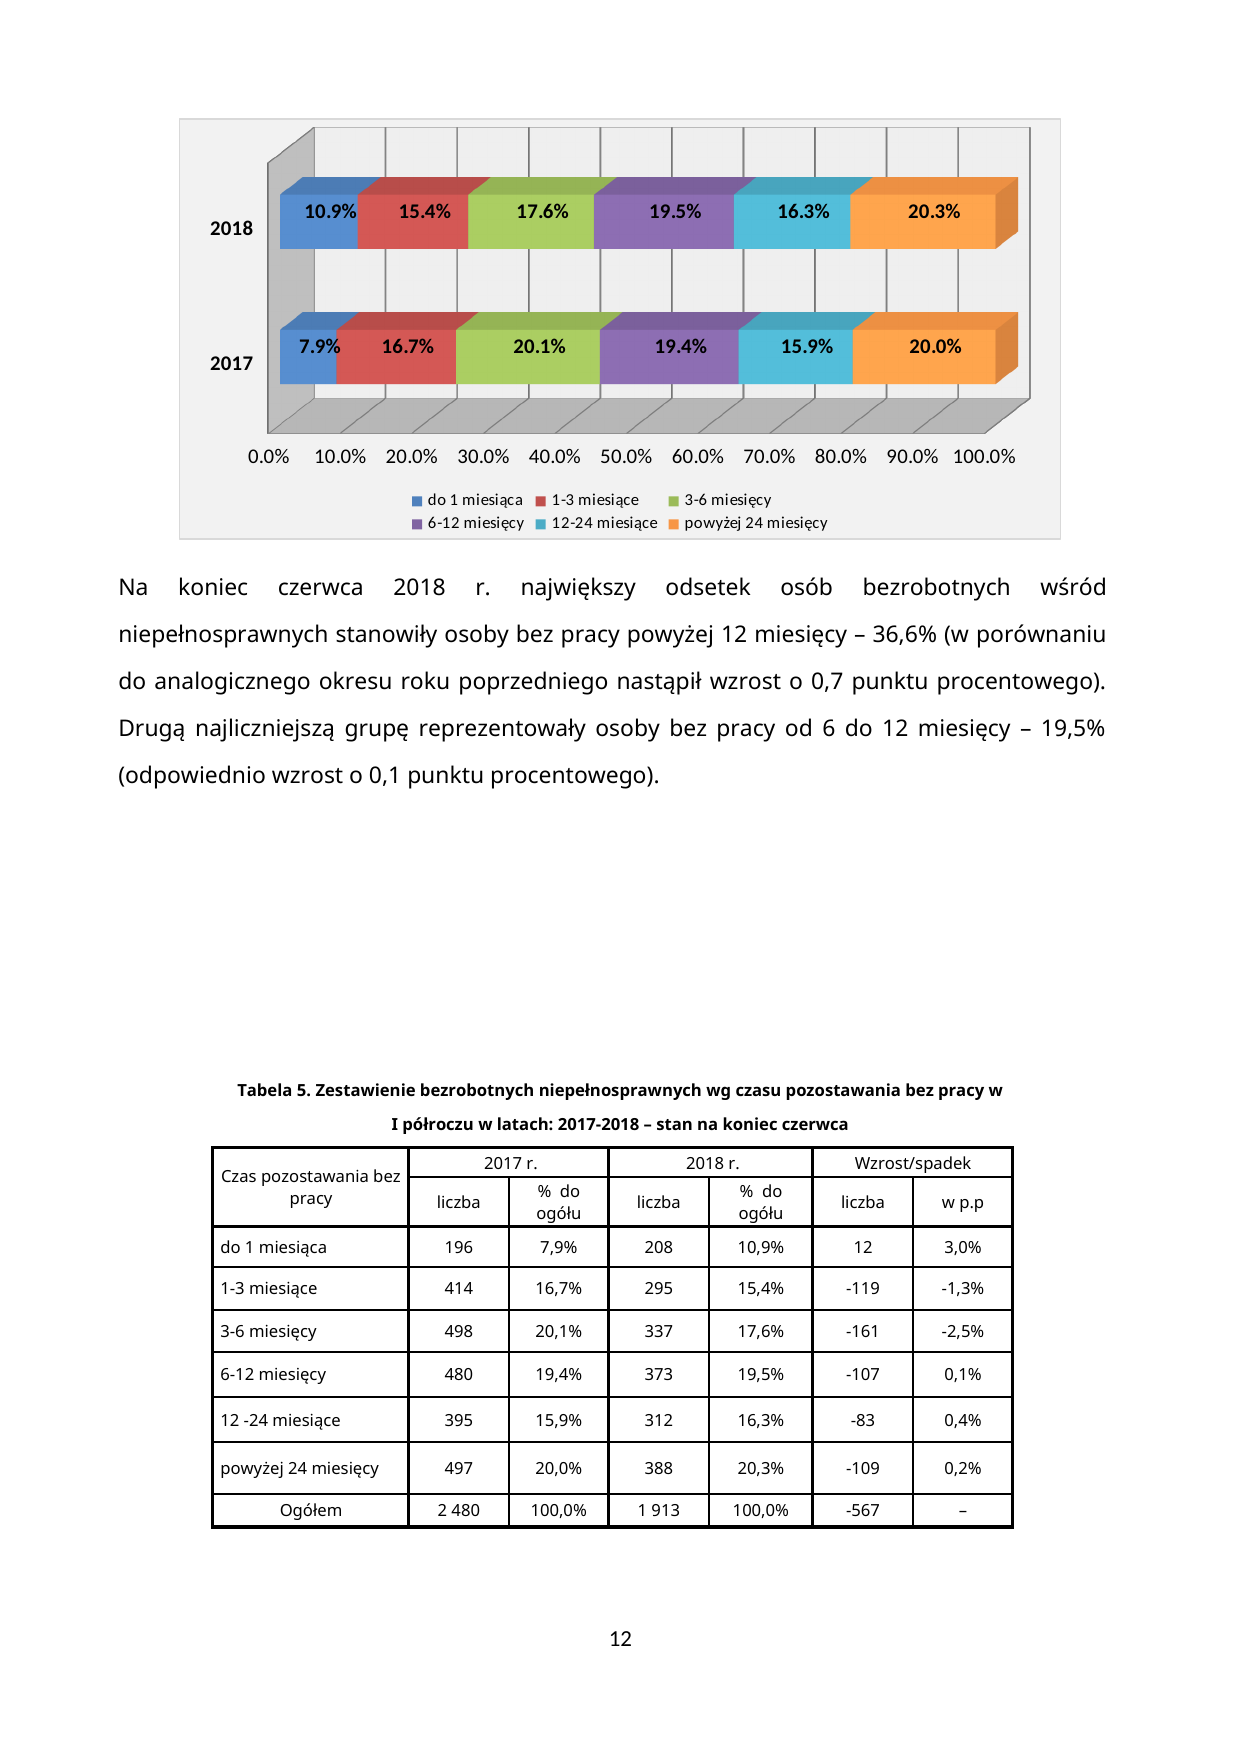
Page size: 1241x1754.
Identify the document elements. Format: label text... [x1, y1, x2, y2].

table_cell -109 [814, 1443, 912, 1493]
table_cell liczba [610, 1178, 708, 1224]
table_cell w p.p [914, 1178, 1011, 1224]
table_cell -2,5% [914, 1311, 1011, 1351]
table_cell 100,0% [510, 1495, 607, 1525]
table_cell liczba [814, 1178, 912, 1224]
text Tabela 5. Zestawienie bezrobotnych niepełnosprawnych wg czasu pozostawania bez pracy w [118, 1078, 1122, 1101]
table_cell 0,2% [914, 1443, 1011, 1493]
table_cell Ogółem [214, 1495, 407, 1525]
table_cell -161 [814, 1311, 912, 1351]
table_cell 20,1% [510, 1311, 607, 1351]
table_cell 3-6 miesięcy [214, 1311, 407, 1351]
table_header 2017 r. [410, 1149, 607, 1176]
table_cell 0,1% [914, 1353, 1011, 1396]
table_cell 2 480 [410, 1495, 508, 1525]
table_cell 19,5% [710, 1353, 811, 1396]
table_cell % do ogółu [710, 1178, 811, 1224]
table_cell 208 [610, 1228, 708, 1266]
table_cell 373 [610, 1353, 708, 1396]
text I półroczu w latach: 2017-2018 – stan na koniec czerwca [118, 1112, 1122, 1135]
table_cell 12 -24 miesiące [214, 1398, 407, 1441]
table_cell 10,9% [710, 1228, 811, 1266]
table_cell 3,0% [914, 1228, 1011, 1266]
table_cell – [914, 1495, 1011, 1525]
table_cell 498 [410, 1311, 508, 1351]
table_cell 17,6% [710, 1311, 811, 1351]
table_cell 1 913 [610, 1495, 708, 1525]
table_cell 15,4% [710, 1268, 811, 1308]
table_cell 16,7% [510, 1268, 607, 1308]
table_cell 196 [410, 1228, 508, 1266]
table_cell 12 [814, 1228, 912, 1266]
table_cell 20,3% [710, 1443, 811, 1493]
table_cell 414 [410, 1268, 508, 1308]
table_cell -107 [814, 1353, 912, 1396]
table_header 2018 r. [610, 1149, 811, 1176]
table_cell 1-3 miesiące [214, 1268, 407, 1308]
table_cell 7,9% [510, 1228, 607, 1266]
table_cell 20,0% [510, 1443, 607, 1493]
table_cell 295 [610, 1268, 708, 1308]
table_cell 0,4% [914, 1398, 1011, 1441]
table_cell liczba [410, 1178, 508, 1224]
table_cell 100,0% [710, 1495, 811, 1525]
table_cell % do ogółu [510, 1178, 607, 1224]
table_cell -83 [814, 1398, 912, 1441]
table_cell 16,3% [710, 1398, 811, 1441]
table_cell do 1 miesiąca [214, 1228, 407, 1266]
table_cell -119 [814, 1268, 912, 1308]
table_cell powyżej 24 miesięcy [214, 1443, 407, 1493]
table_cell 19,4% [510, 1353, 607, 1396]
table_cell 6-12 miesięcy [214, 1353, 407, 1396]
table_cell -1,3% [914, 1268, 1011, 1308]
table_cell 480 [410, 1353, 508, 1396]
table_header Wzrost/spadek [814, 1149, 1011, 1176]
table_cell 497 [410, 1443, 508, 1493]
table_header Czas pozostawania bez pracy [214, 1149, 407, 1224]
text Na koniec czerwca 2018 r. największy odsetek osób bezrobotnych wśród niepełnosprawnych stanowiły osoby bez pracy powyżej 12 miesięcy – 36,6% (w porównaniu do analogicznego okresu roku poprzedniego nastąpił wzrost o 0,7 punktu procentowego). Drugą najliczniejszą grupę reprezentowały osoby bez pracy od 6 do 12 miesięcy – 19,5% (odpowiednio wzrost o 0,1 punktu procentowego). [118, 571, 1107, 790]
table_cell 337 [610, 1311, 708, 1351]
table_cell 312 [610, 1398, 708, 1441]
table_cell -567 [814, 1495, 912, 1525]
table_cell 395 [410, 1398, 508, 1441]
table_cell 15,9% [510, 1398, 607, 1441]
table_cell 388 [610, 1443, 708, 1493]
